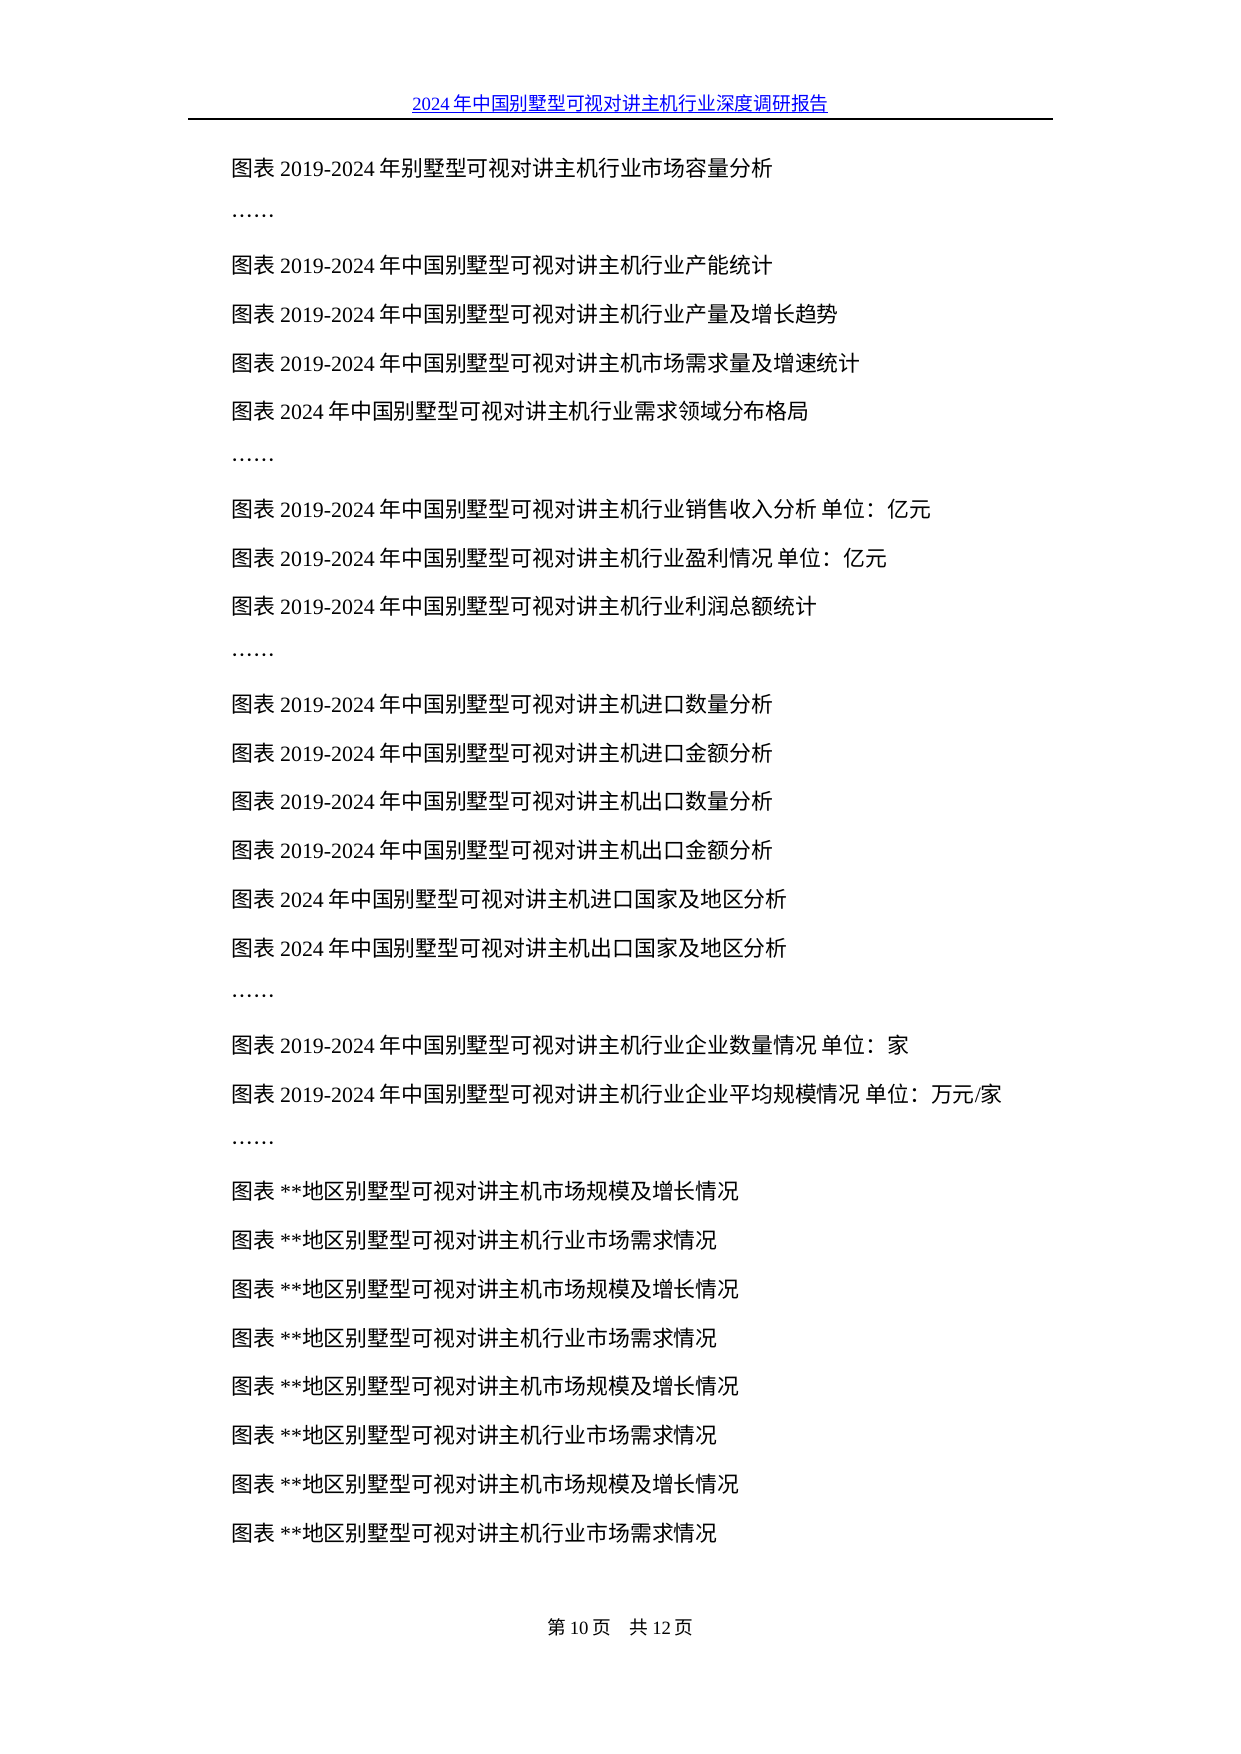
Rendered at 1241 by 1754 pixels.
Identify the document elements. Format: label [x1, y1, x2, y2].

text [187, 150, 1053, 1548]
